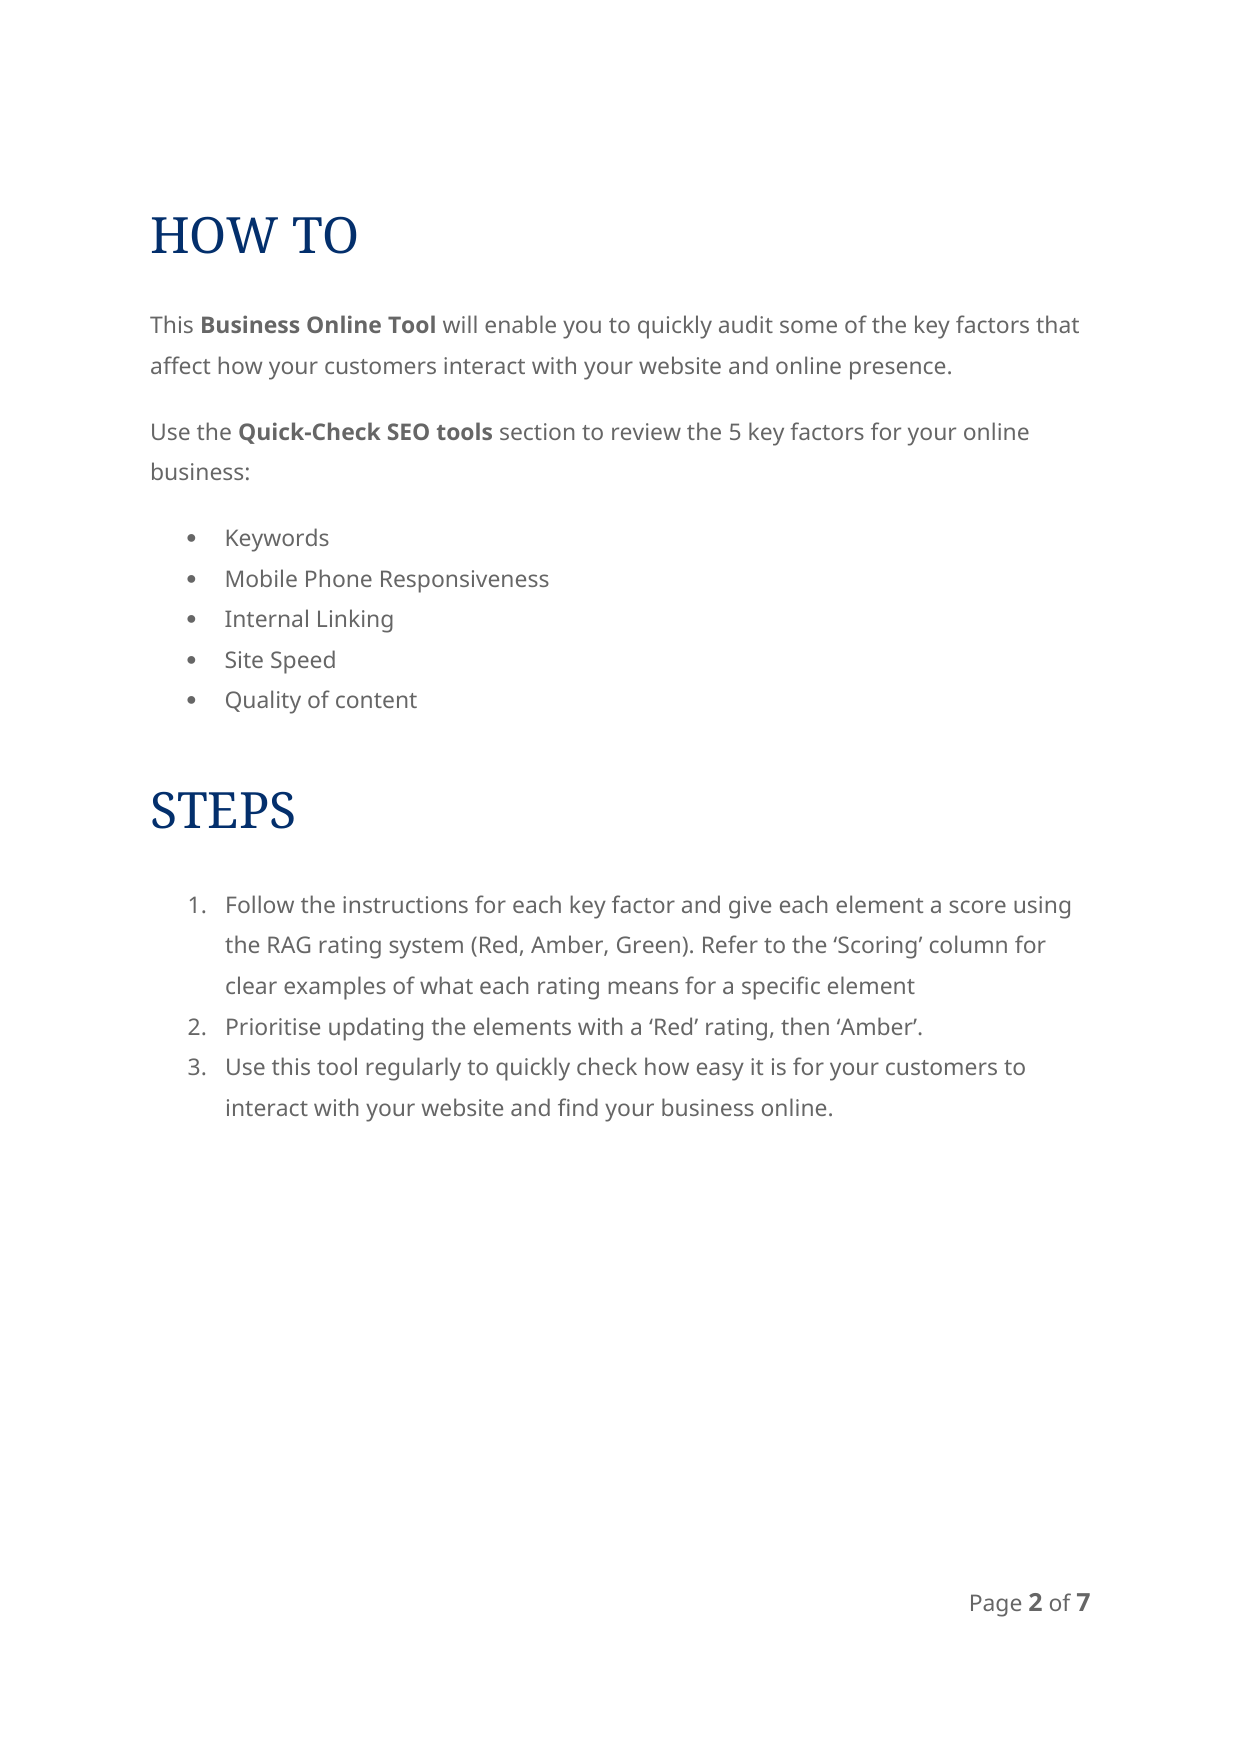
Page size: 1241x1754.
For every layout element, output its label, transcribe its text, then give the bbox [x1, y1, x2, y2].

list Use this tool regularly to quickly check how easy it is for your customers to interact with your website and find your business online. [187, 1051, 1090, 1123]
list Follow the instructions for each key factor and give each element a score using the RAG rating system (Red, Amber, Green). Refer to the ‘Scoring’ column for clear examples of what each rating means for a specific element [187, 888, 1090, 1001]
list Prioritise updating the elements with a ‘Red’ rating, then ‘Amber’. [187, 1010, 1090, 1042]
list Internal Linking [187, 603, 1090, 634]
text Use the Quick-Check SEO tools section to review the 5 key factors for your online business: [150, 416, 1090, 487]
list Mobile Phone Responsiveness [187, 562, 1090, 594]
subtitle STEPS [150, 775, 1090, 843]
text This Business Online Tool will enable you to quickly audit some of the key factors that affect how your customers interact with your website and online presence. [150, 309, 1090, 381]
list Quality of content [187, 684, 1090, 716]
list Keywords [187, 522, 1090, 553]
subtitle HOW TO [150, 200, 1090, 268]
list Site Speed [187, 644, 1090, 675]
